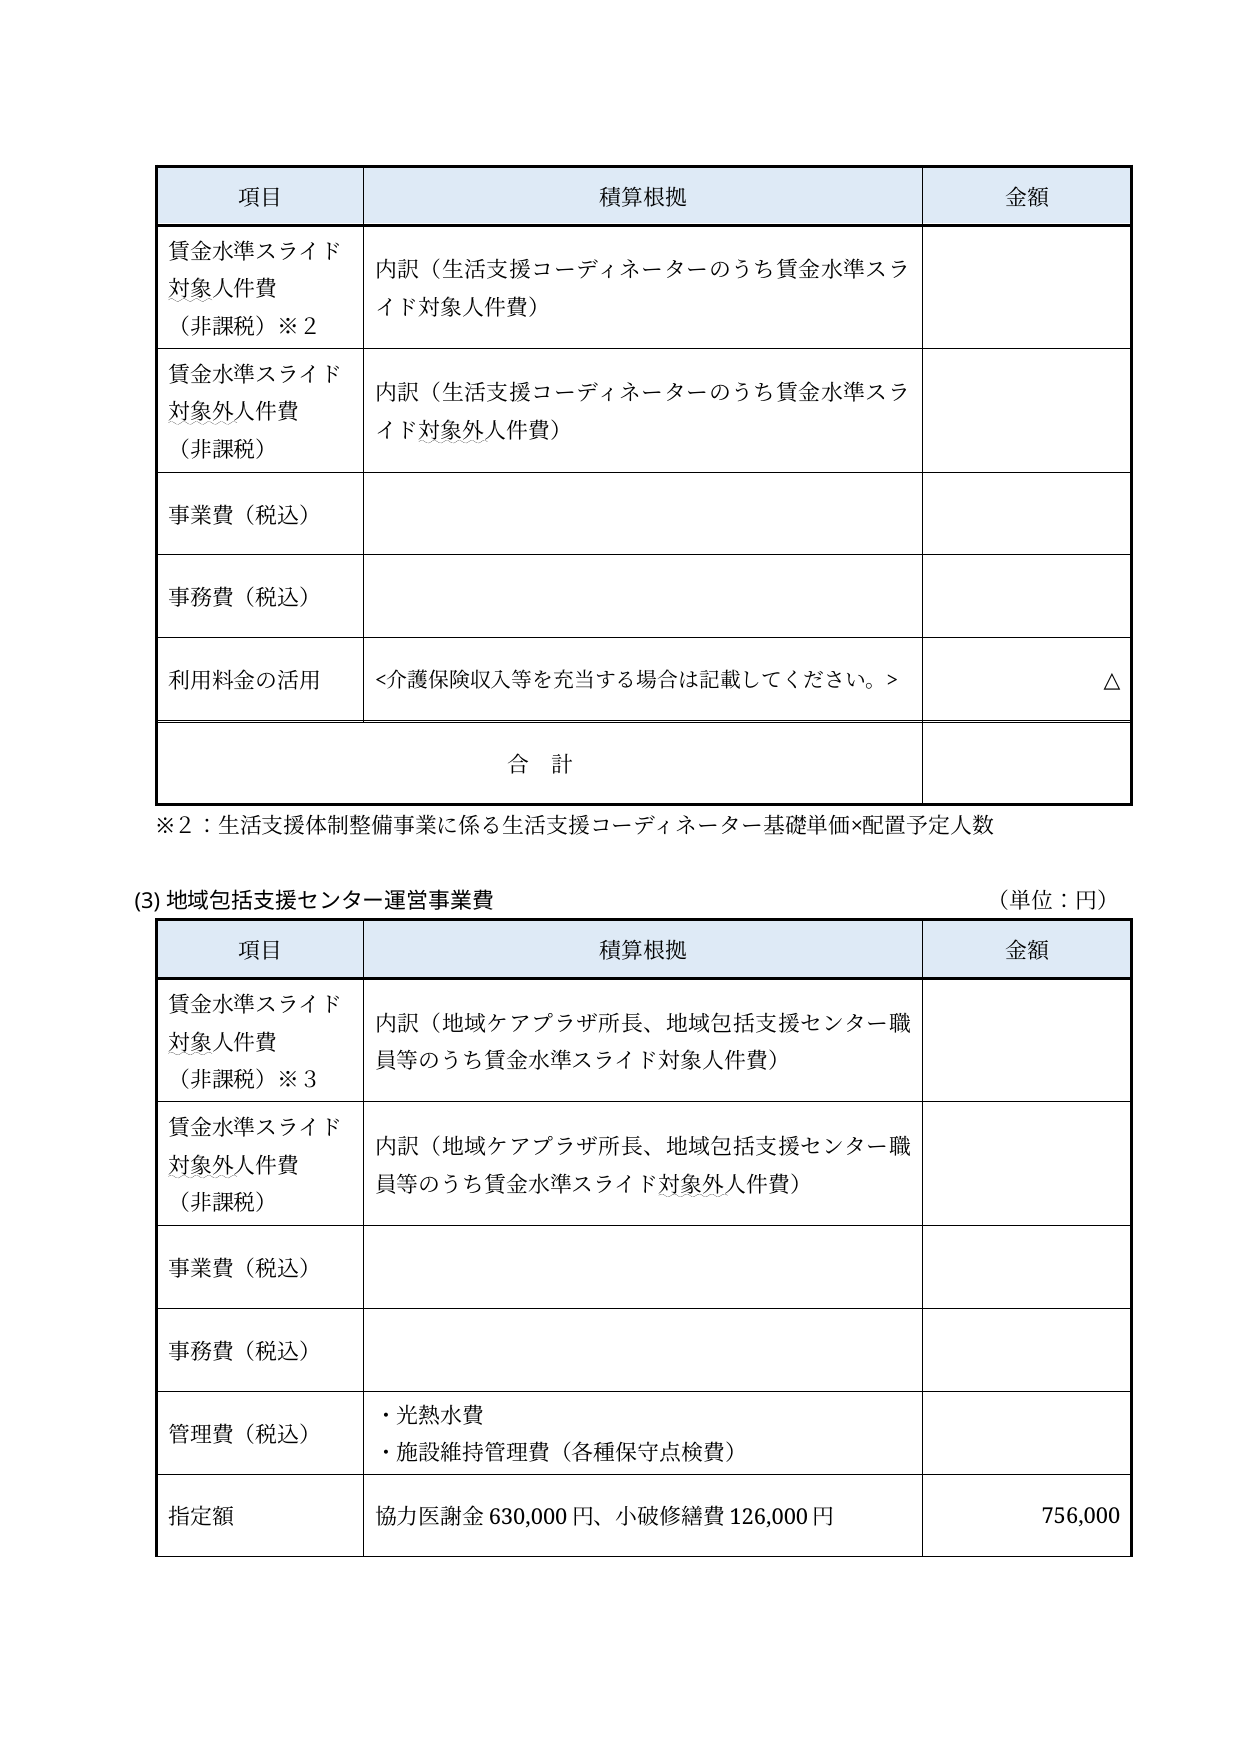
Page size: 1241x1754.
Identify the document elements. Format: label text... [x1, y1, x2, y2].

table_cell 事業費（税込） [158, 1226, 363, 1308]
table_header 積算根拠 [364, 921, 922, 977]
table_cell [923, 1226, 1130, 1308]
table_cell 利用料金の活用 [158, 638, 363, 720]
table_cell 賃金水準スライド 対象外人件費 （非課税） [158, 1102, 363, 1225]
table_cell [923, 473, 1130, 554]
table_cell [923, 227, 1130, 348]
table_cell 事務費（税込） [158, 555, 363, 637]
text (3) 地域包括支援センター運営事業費 （単位：円） [112, 881, 1128, 918]
table_cell 内訳（地域ケアプラザ所長、地域包括支援センター職員等のうち賃金水準スライド対象人件費） [364, 980, 922, 1101]
table_cell <介護保険収入等を充当する場合は記載してください。> [364, 638, 922, 720]
table_header 金額 [923, 921, 1130, 977]
table_header 項目 [158, 168, 363, 223]
table_cell ・光熱水費 ・施設維持管理費（各種保守点検費） [364, 1392, 922, 1473]
table_cell 賃金水準スライド 対象人件費 （非課税）※３ [158, 980, 363, 1101]
table_cell [923, 980, 1130, 1101]
table_cell 内訳（生活支援コーディネーターのうち賃金水準スライド対象人件費） [364, 227, 922, 348]
table_cell 事業費（税込） [158, 473, 363, 554]
table_cell 賃金水準スライド 対象外人件費 （非課税） [158, 349, 363, 472]
table_cell [923, 1392, 1130, 1473]
table_cell [923, 1102, 1130, 1225]
table_cell 指定額 [158, 1475, 363, 1556]
table_cell [364, 1226, 922, 1308]
table_cell 内訳（地域ケアプラザ所長、地域包括支援センター職員等のうち賃金水準スライド対象外人件費） [364, 1102, 922, 1225]
table_cell 賃金水準スライド 対象人件費 （非課税）※２ [158, 227, 363, 348]
table_cell 協力医謝金630,000円、小破修繕費126,000円 [364, 1475, 922, 1556]
table_cell [364, 1309, 922, 1391]
table_cell [923, 1309, 1130, 1391]
text ※２：生活支援体制整備事業に係る生活支援コーディネーター基礎単価×配置予定人数 [112, 806, 1128, 843]
table_header 金額 [923, 168, 1130, 223]
table_cell [923, 349, 1130, 472]
table_header 項目 [158, 921, 363, 977]
table_cell 756,000 [923, 1475, 1130, 1556]
table_cell 管理費（税込） [158, 1392, 363, 1473]
table_cell 事務費（税込） [158, 1309, 363, 1391]
table_header 積算根拠 [364, 168, 922, 223]
table_cell △ [923, 638, 1130, 720]
table_cell [364, 555, 922, 637]
table_cell [923, 723, 1130, 802]
table_cell [364, 473, 922, 554]
table_cell 内訳（生活支援コーディネーターのうち賃金水準スライド対象外人件費） [364, 349, 922, 472]
table_cell 合 計 [158, 723, 922, 802]
table_cell [923, 555, 1130, 637]
